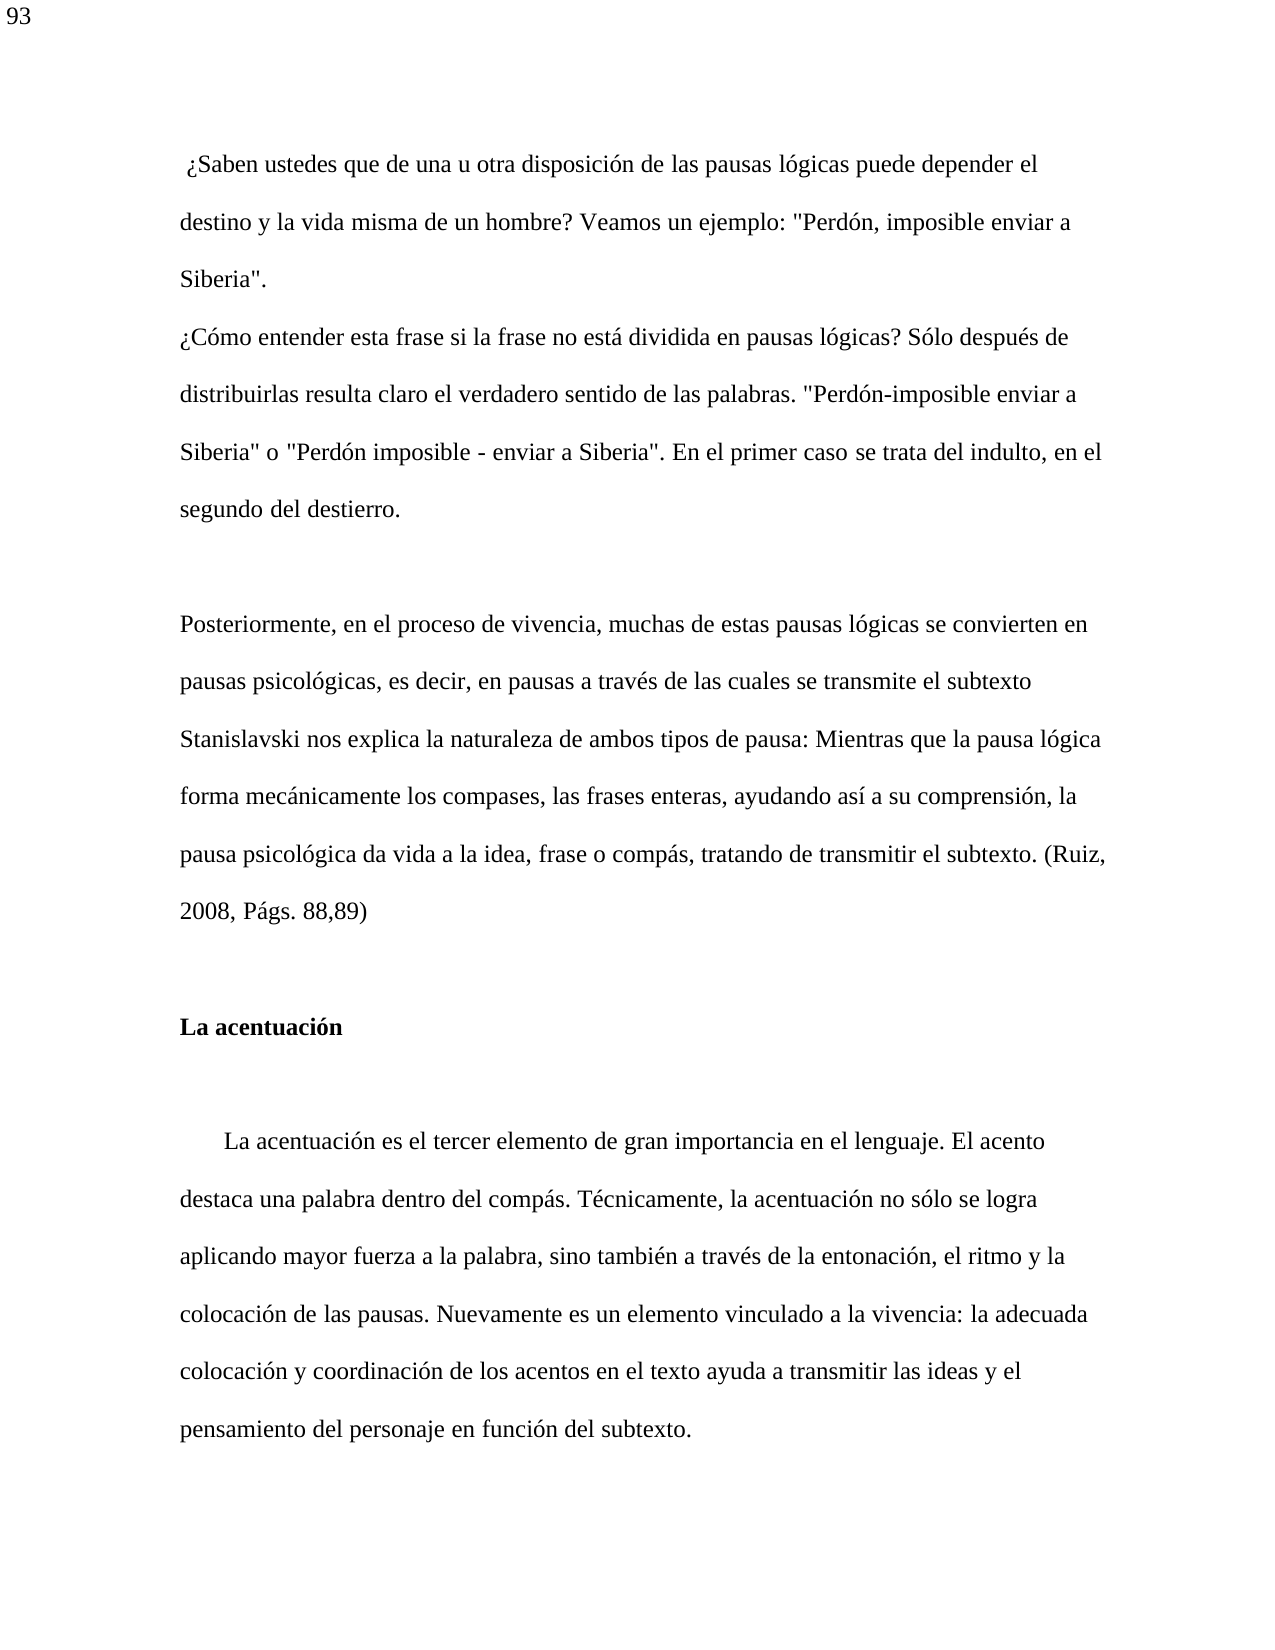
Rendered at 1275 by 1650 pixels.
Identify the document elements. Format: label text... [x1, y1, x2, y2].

text ¿Cómo entender esta frase si la frase no está dividida en pausas lógicas? Sólo después de distribuirlas resulta claro el verdadero sentido de las palabras. "Perdón-imposible enviar a Siberia" o "Perdón imposible - enviar a Siberia". En el primer caso se trata del indulto, en el segundo del destierro. [179, 322, 1125, 523]
text ¿Saben ustedes que de una u otra disposición de las pausas lógicas puede depender el destino y la vida misma de un hombre? Veamos un ejemplo: "Perdón, imposible enviar a Siberia". [179, 149, 1113, 293]
text Posteriormente, en el proceso de vivencia, muchas de estas pausas lógicas se convierten en pausas psicológicas, es decir, en pausas a través de las cuales se transmite el subtexto Stanislavski nos explica la naturaleza de ambos tipos de pausa: Mientras que la pausa lógica forma mecánicamente los compases, las frases enteras, ayudando así a su comprensión, la pausa psicológica da vida a la idea, frase o compás, tratando de transmitir el subtexto. (Ruiz, 2008, Págs. 88,89) [179, 609, 1125, 925]
text La acentuación es el tercer elemento de gran importancia en el lenguaje. El acento destaca una palabra dentro del compás. Técnicamente, la acentuación no sólo se logra aplicando mayor fuerza a la palabra, sino también a través de la entonación, el ritmo y la colocación de las pausas. Nuevamente es un elemento vinculado a la vivencia: la adecuada colocación y coordinación de los acentos en el texto ayuda a transmitir las ideas y el pensamiento del personaje en función del subtexto. [179, 1126, 1113, 1443]
subtitle La acentuación [179, 1012, 1183, 1041]
